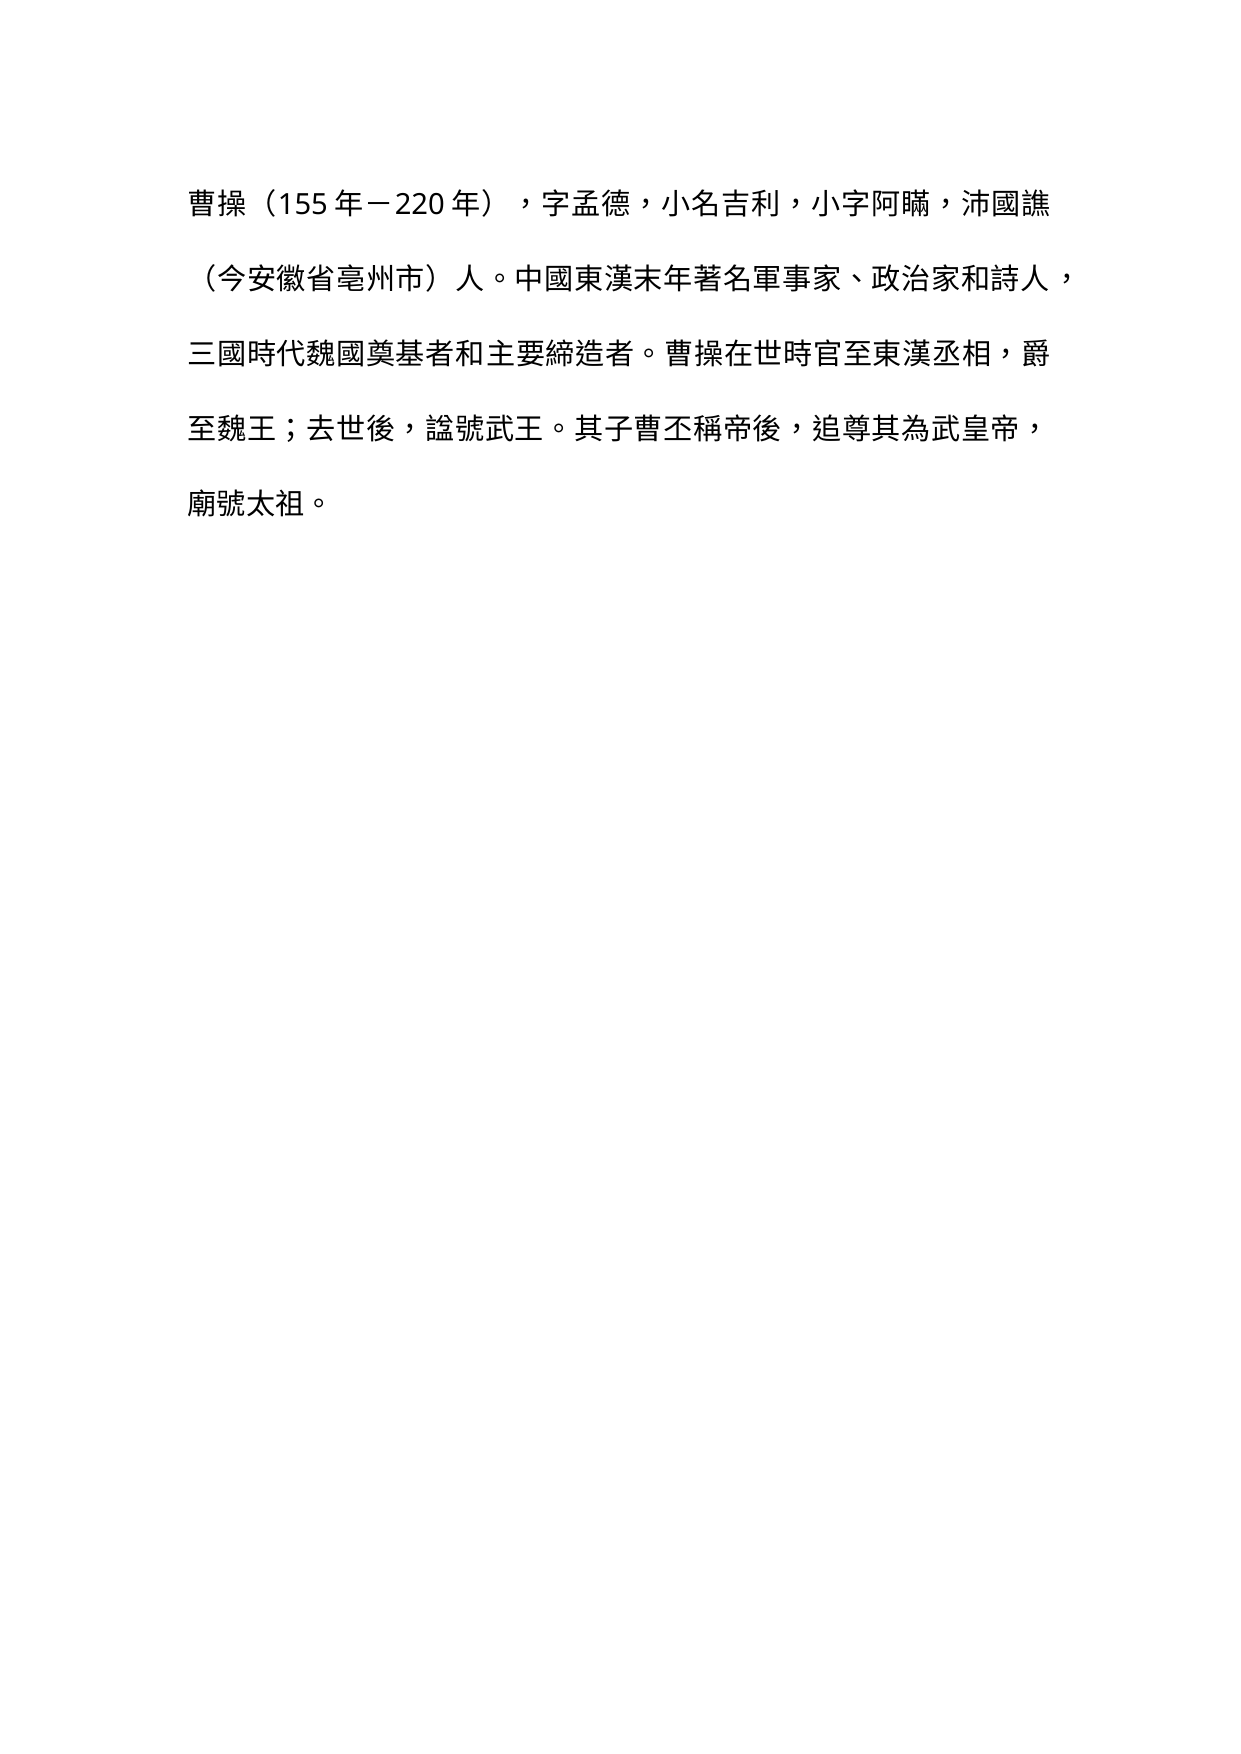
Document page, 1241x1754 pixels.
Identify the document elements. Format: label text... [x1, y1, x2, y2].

text 曹操（155年－220年），字孟德，小名吉利，小字阿瞞，沛國譙（今安徽省亳州市）人。中國東漢末年著名軍事家、政治家和詩人，三國時代魏國奠基者和主要締造者。曹操在世時官至東漢丞相，爵至魏王；去世後，諡號武王。其子曹丕稱帝後，追尊其為武皇帝，廟號太祖。 [187, 164, 1053, 539]
